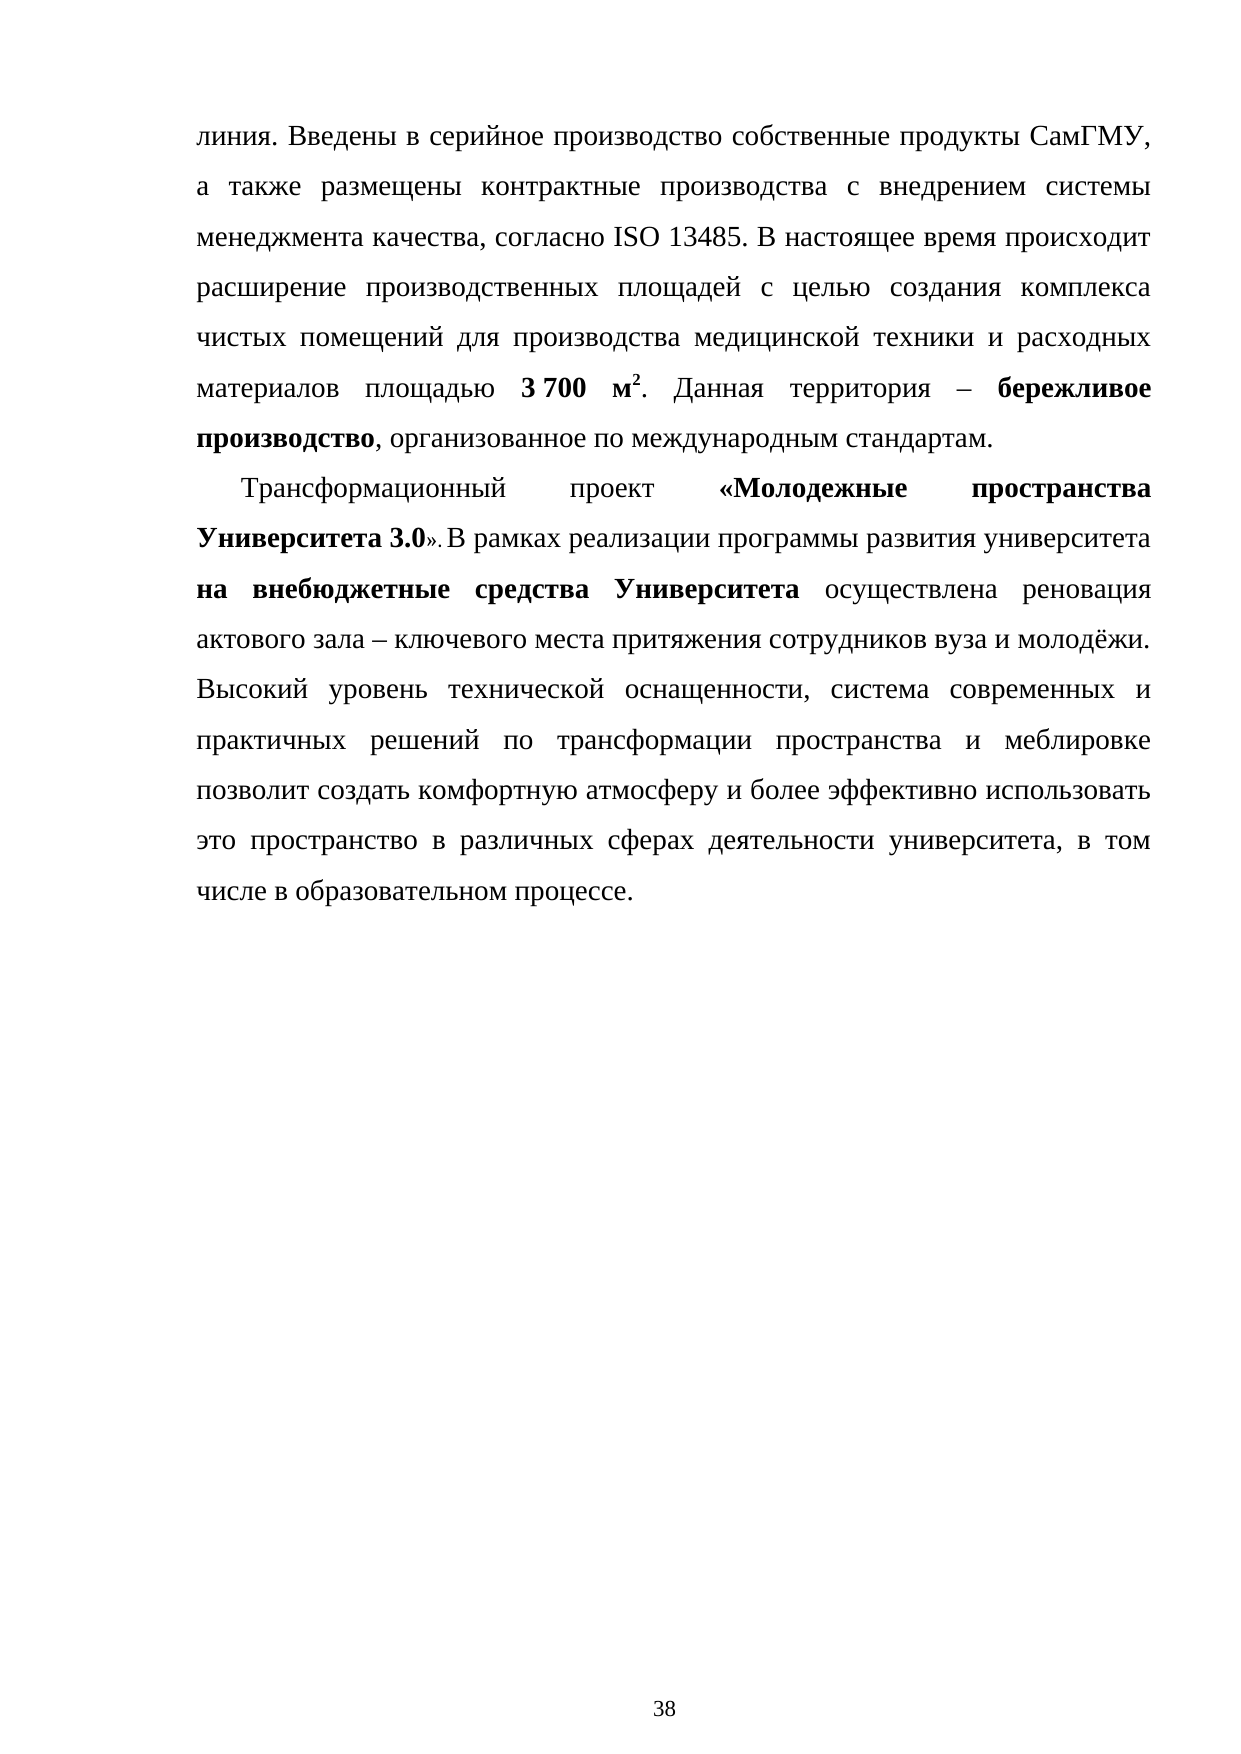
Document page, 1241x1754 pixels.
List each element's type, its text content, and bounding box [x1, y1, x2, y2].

text Трансформационный проект «Молодежные пространства Университета 3.0». В рамках реализации программы развития университета на внебюджетные средства Университета осуществлена реновация актового зала – ключевого места притяжения сотрудников вуза и молодёжи. Высокий уровень технической оснащенности, система современных и практичных решений по трансформации пространства и меблировке позволит создать комфортную атмосферу и более эффективно использовать это пространство в различных сферах деятельности университета, в том числе в образовательном процессе. [196, 470, 1152, 906]
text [196, 118, 1152, 453]
